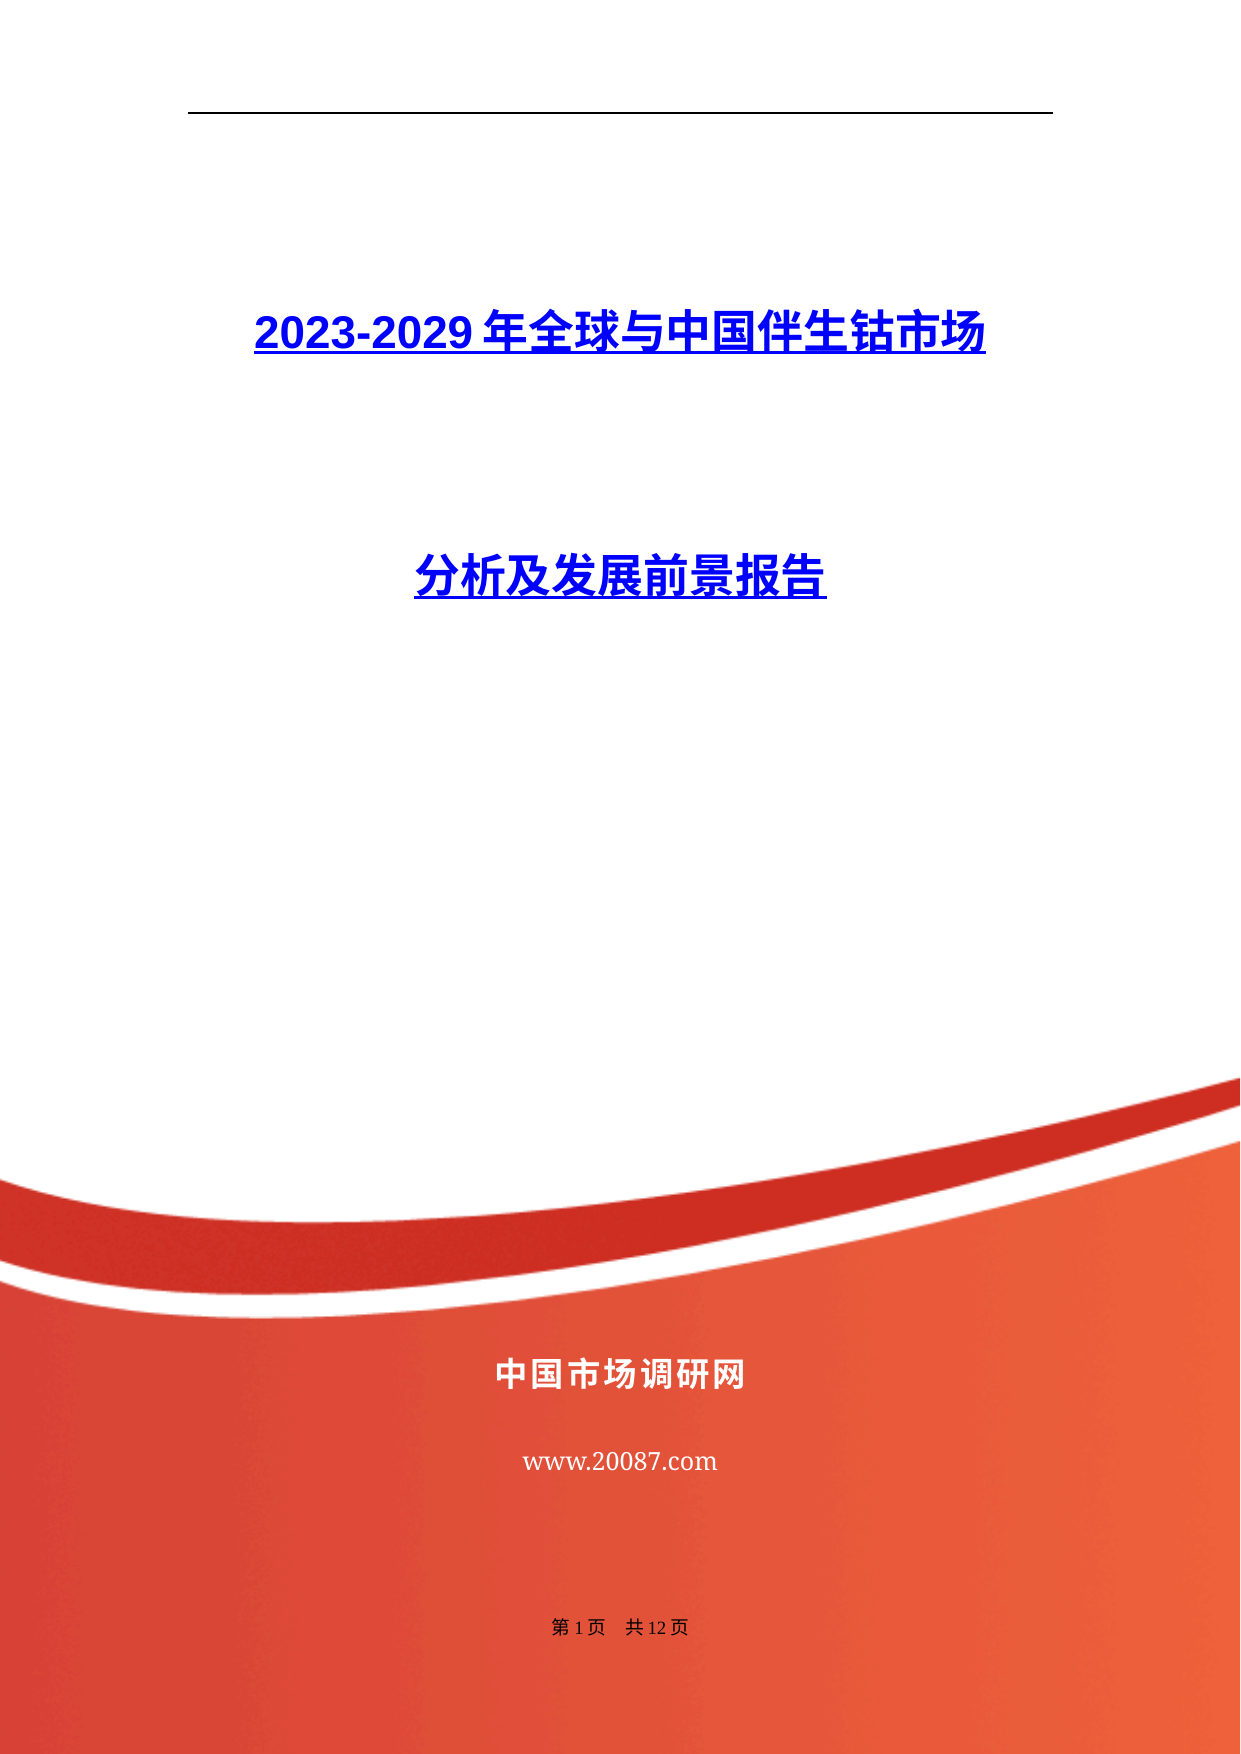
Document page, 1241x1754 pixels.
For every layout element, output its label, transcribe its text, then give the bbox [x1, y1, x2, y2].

picture [0, 1006, 1241, 1754]
table_header 2023-2029年全球与中国伴生钴市场分析及发展前景报告 [188, 207, 1053, 773]
subtitle 中国市场调研网 [187, 1339, 1053, 1404]
text www.20087.com [187, 1428, 1053, 1493]
